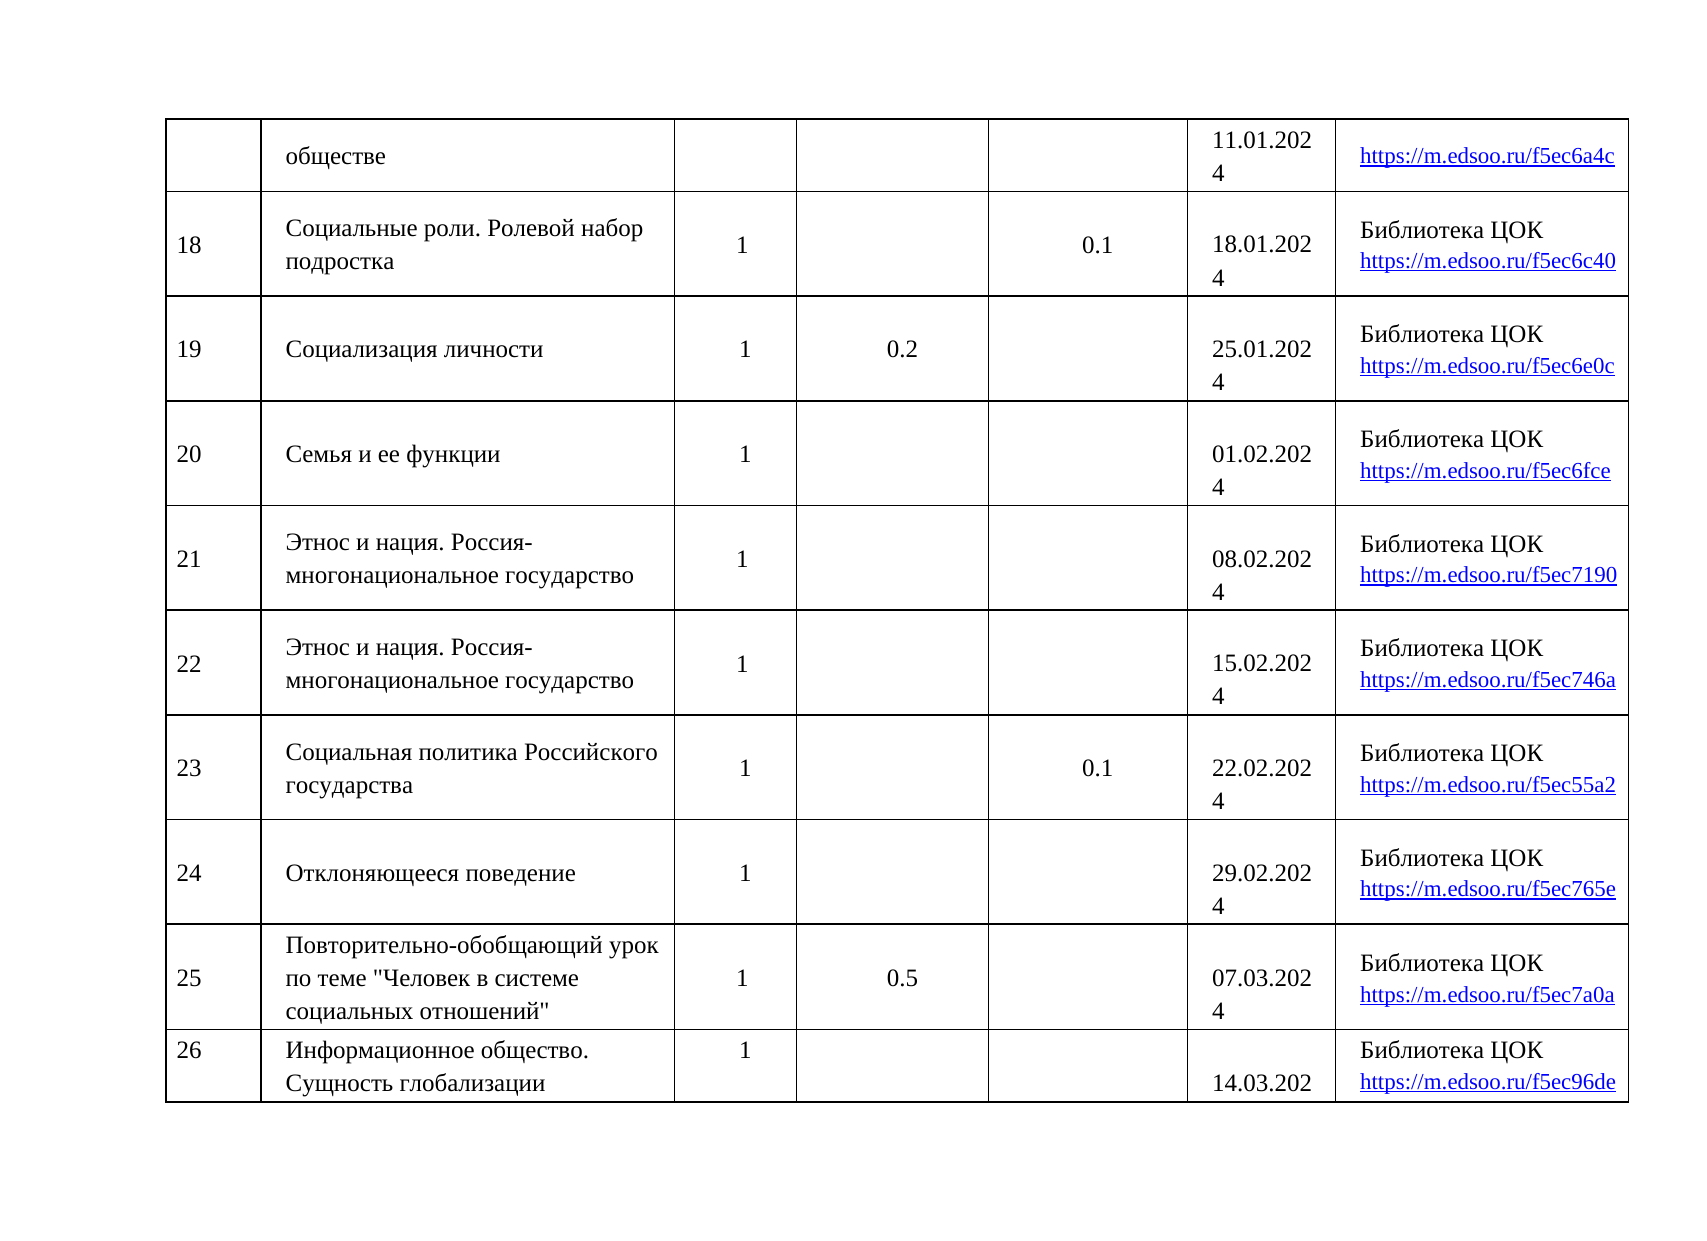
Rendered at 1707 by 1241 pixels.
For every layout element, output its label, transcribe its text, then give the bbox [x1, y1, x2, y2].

table_cell 15.02.2024 [1188, 611, 1335, 714]
table_cell 20 [167, 402, 260, 504]
table_cell 24 [167, 820, 260, 923]
table_cell [797, 192, 988, 295]
table_cell [989, 1030, 1187, 1101]
table_cell Библиотека ЦОК https://m.edsoo.ru/f5ec7190 [1336, 506, 1628, 609]
table_cell 1 [675, 925, 796, 1029]
table_cell [797, 820, 988, 923]
table_cell Библиотека ЦОК https://m.edsoo.ru/f5ec746a [1336, 611, 1628, 714]
table_cell 1 [675, 611, 796, 714]
table_cell [989, 925, 1187, 1029]
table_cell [1336, 1030, 1628, 1101]
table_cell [262, 1030, 674, 1101]
table_cell Библиотека ЦОК https://m.edsoo.ru/f5ec6e0c [1336, 297, 1628, 400]
table_cell Отклоняющееся поведение [262, 820, 674, 923]
table_cell Повторительно-обобщающий урок по теме "Человек в системе социальных отношений" [262, 925, 674, 1029]
table_cell 25.01.2024 [1188, 297, 1335, 400]
table_cell Социальные роли. Ролевой набор подростка [262, 192, 674, 295]
table_cell 14.03.2024 [1188, 1030, 1335, 1101]
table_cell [1336, 120, 1628, 191]
table_cell 21 [167, 506, 260, 609]
table_cell 1 [675, 1030, 796, 1101]
table_cell 11.01.2024 [1188, 120, 1335, 191]
table_cell 1 [675, 402, 796, 504]
table_cell [797, 611, 988, 714]
table_cell 0.1 [989, 192, 1187, 295]
table_cell 08.02.2024 [1188, 506, 1335, 609]
table_cell 0.5 [797, 925, 988, 1029]
table_cell 18.01.2024 [1188, 192, 1335, 295]
table_cell [797, 1030, 988, 1101]
table_cell [797, 716, 988, 819]
table_cell 1 [675, 120, 796, 191]
table_cell Библиотека ЦОК https://m.edsoo.ru/f5ec765e [1336, 820, 1628, 923]
table_cell 17 [167, 120, 260, 191]
table_cell [989, 820, 1187, 923]
table_cell 23 [167, 716, 260, 819]
table_cell 1 [675, 192, 796, 295]
table_cell Этнос и нация. Россия- многонациональное государство [262, 611, 674, 714]
table_cell Этнос и нация. Россия- многонациональное государство [262, 506, 674, 609]
table_cell 18 [167, 192, 260, 295]
table_cell 1 [675, 506, 796, 609]
table_cell Социальная политика Российского государства [262, 716, 674, 819]
table_cell [989, 402, 1187, 504]
table_cell 22.02.2024 [1188, 716, 1335, 819]
table_cell Библиотека ЦОК https://m.edsoo.ru/f5ec6c40 [1336, 192, 1628, 295]
table_cell [989, 120, 1187, 191]
table_cell Семья и ее функции [262, 402, 674, 504]
table_cell 07.03.2024 [1188, 925, 1335, 1029]
table_cell 19 [167, 297, 260, 400]
table_cell 29.02.2024 [1188, 820, 1335, 923]
table_cell [989, 297, 1187, 400]
table_cell Библиотека ЦОК https://m.edsoo.ru/f5ec55a2 [1336, 716, 1628, 819]
table_cell Библиотека ЦОК https://m.edsoo.ru/f5ec6fce [1336, 402, 1628, 504]
table_cell 0.2 [797, 297, 988, 400]
table_cell [797, 120, 988, 191]
table_cell [989, 506, 1187, 609]
table_cell 01.02.2024 [1188, 402, 1335, 504]
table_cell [262, 120, 674, 191]
table_cell [797, 506, 988, 609]
table_cell 1 [675, 297, 796, 400]
table_cell 1 [675, 820, 796, 923]
table_cell 25 [167, 925, 260, 1029]
table_cell Библиотека ЦОК https://m.edsoo.ru/f5ec7a0a [1336, 925, 1628, 1029]
table_cell [797, 402, 988, 504]
table_cell Социализация личности [262, 297, 674, 400]
table_cell 26 [167, 1030, 260, 1101]
table_cell 1 [675, 716, 796, 819]
table_cell 22 [167, 611, 260, 714]
table_cell [989, 611, 1187, 714]
table_cell 0.1 [989, 716, 1187, 819]
